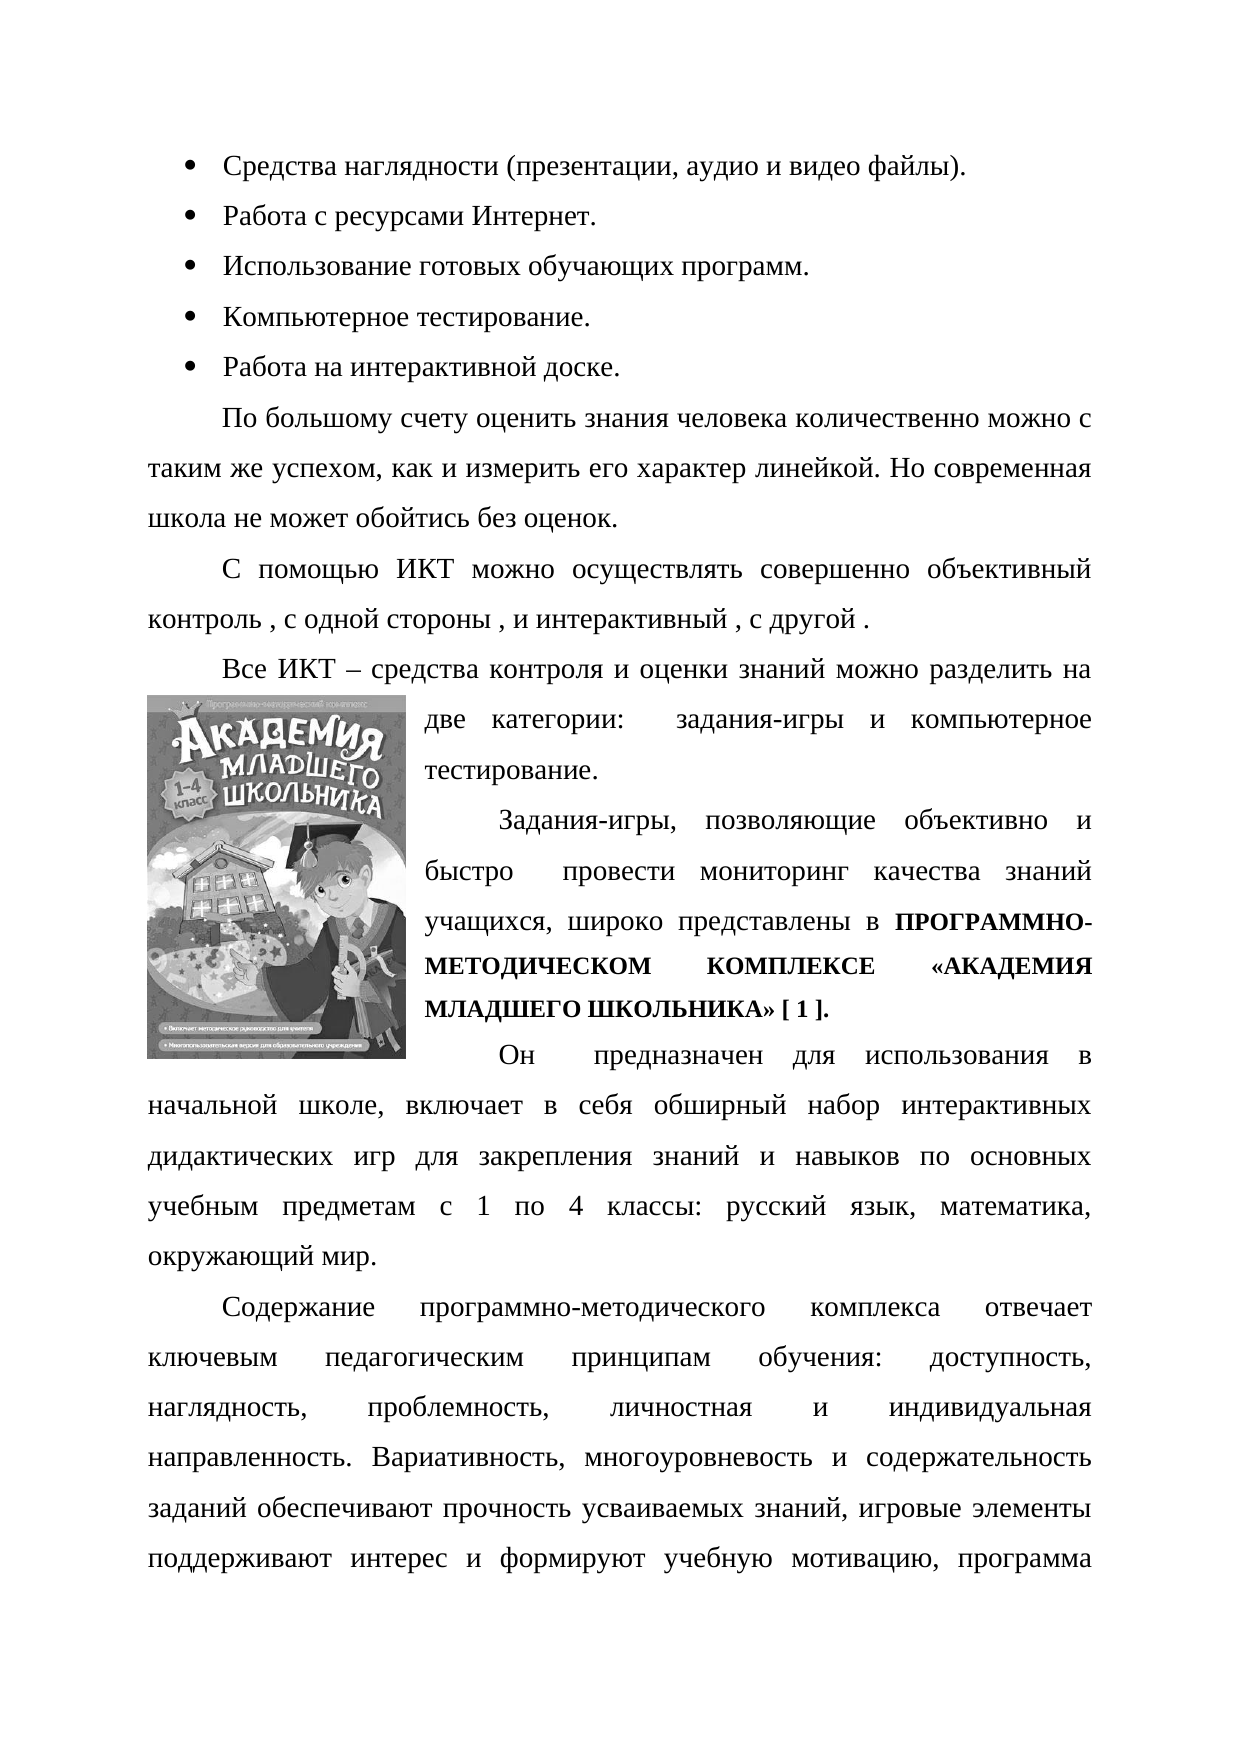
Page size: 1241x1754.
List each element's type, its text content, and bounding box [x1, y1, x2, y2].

text С помощью ИКТ можно осуществлять совершенно объективный контроль , с одной стороны , и интерактивный , с другой . [148, 551, 1092, 634]
list Работа на интерактивной доске. [185, 349, 1092, 383]
picture [147, 695, 406, 1059]
text Он предназначен для использования в начальной школе, включает в себя обширный набор интерактивных дидактических игр для закрепления знаний и навыков по основных учебным предметам с 1 по 4 классы: русский язык, математика, окружающий мир. [148, 1037, 1092, 1272]
list Работа с ресурсами Интернет. [185, 198, 1092, 232]
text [148, 1289, 1092, 1574]
text Задания-игры, позволяющие объективно и быстро провести мониторинг качества знаний учащихся, широко представлены в ПРОГРАММНО-МЕТОДИЧЕСКОМ КОМПЛЕКСЕ «АКАДЕМИЯ МЛАДШЕГО ШКОЛЬНИКА» [ 1 ]. [406, 802, 1092, 1023]
text По большому счету оценить знания человека количественно можно с таким же успехом, как и измерить его характер линейкой. Но современная школа не может обойтись без оценок. [148, 400, 1092, 534]
list Средства наглядности (презентации, аудио и видео файлы). [185, 148, 1092, 181]
text Все ИКТ – средства контроля и оценки знаний можно разделить на две категории: задания-игры и компьютерное тестирование. [148, 651, 1092, 786]
list Компьютерное тестирование. [185, 299, 1092, 333]
list Использование готовых обучающих программ. [185, 248, 1092, 282]
